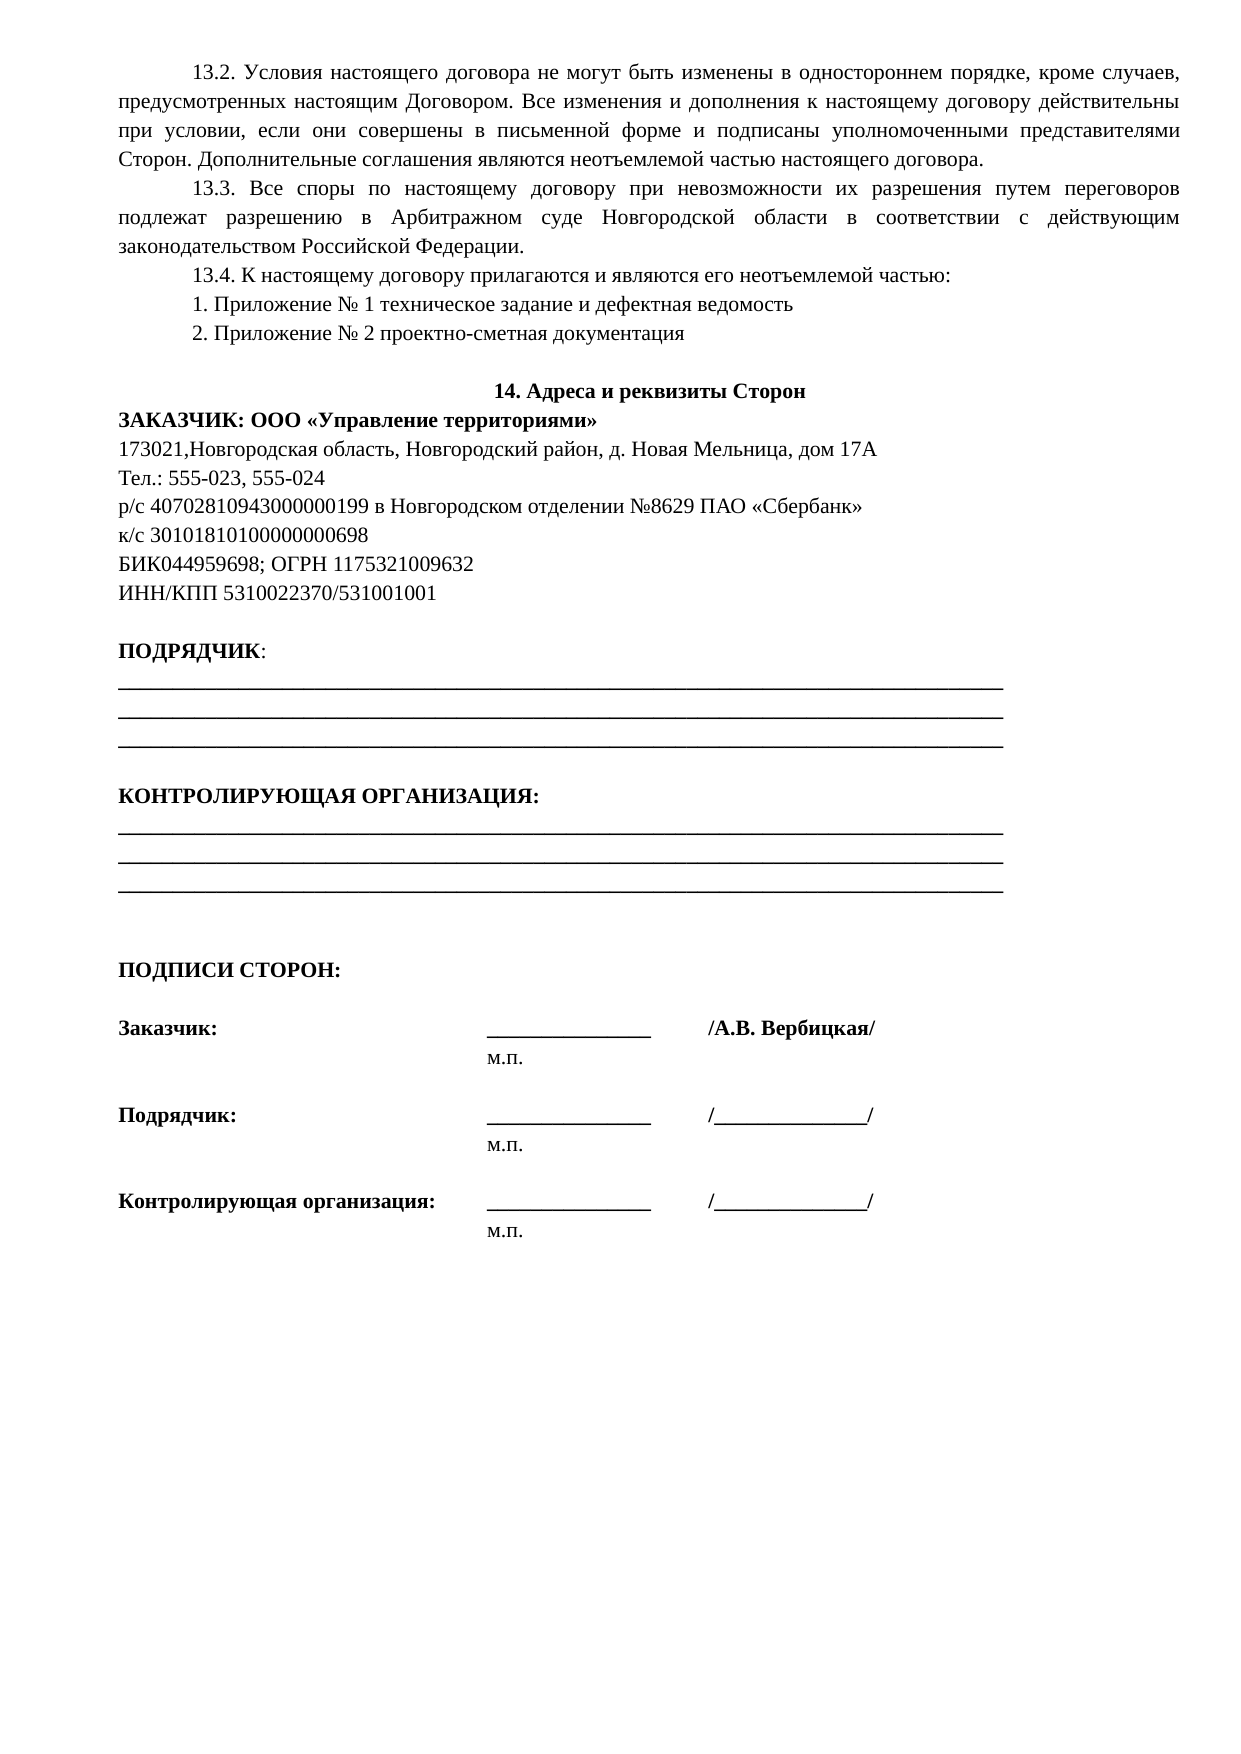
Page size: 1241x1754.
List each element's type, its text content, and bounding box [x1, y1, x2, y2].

text ЗАКАЗЧИК: ООО «Управление территориями» [118, 407, 1181, 432]
text Контролирующая организация: _______________ /______________/ [118, 1188, 1181, 1214]
text Подрядчик: _______________ /______________/ [118, 1102, 1181, 1127]
text 1. Приложение № 1 техническое задание и дефектная ведомость [118, 291, 1181, 316]
text 13.3. Все споры по настоящему договору при невозможности их разрешения путем переговоров подлежат разрешению в Арбитражном суде Новгородской области в соответствии с действующим законодательством Российской Федерации. [118, 175, 1181, 258]
text м.п. [118, 1217, 1181, 1243]
text к/с 30101810100000000698 [118, 522, 1181, 548]
text _________________________________________________________________________________ [118, 696, 1181, 721]
text 13.2. Условия настоящего договора не могут быть изменены в одностороннем порядке, кроме случаев, предусмотренных настоящим Договором. Все изменения и дополнения к настоящему договору действительны при условии, если они совершены в письменной форме и подписаны уполномоченными представителями Сторон. Дополнительные соглашения являются неотъемлемой частью настоящего договора. [118, 59, 1181, 171]
text БИК044959698; ОГРН 1175321009632 [118, 551, 1181, 577]
text 13.4. К настоящему договору прилагаются и являются его неотъемлемой частью: [118, 262, 1181, 287]
text Заказчик: _______________ /А.В. Вербицкая/ [118, 1015, 1181, 1040]
text ПОДРЯДЧИК: [118, 638, 1181, 663]
text 14. Адреса и реквизиты Сторон [118, 378, 1181, 403]
text _________________________________________________________________________________ [118, 812, 1181, 837]
text м.п. [118, 1131, 1181, 1156]
text _________________________________________________________________________________ [118, 725, 1181, 750]
text Тел.: 555-023, 555-024 [118, 464, 1181, 490]
text _________________________________________________________________________________ [118, 870, 1181, 895]
text ИНН/КПП 5310022370/531001001 [118, 580, 1181, 606]
text _________________________________________________________________________________ [118, 667, 1181, 692]
text 2. Приложение № 2 проектно-сметная документация [118, 320, 1181, 345]
text м.п. [118, 1044, 1181, 1069]
text КОНТРОЛИРУЮЩАЯ ОРГАНИЗАЦИЯ: [118, 783, 1181, 808]
text 173021,Новгородская область, Новгородский район, д. Новая Мельница, дом 17А [118, 436, 1181, 461]
text _________________________________________________________________________________ [118, 841, 1181, 866]
text ПОДПИСИ СТОРОН: [118, 957, 1181, 982]
text р/с 40702810943000000199 в Новгородском отделении №8629 ПАО «Сбербанк» [118, 493, 1181, 519]
